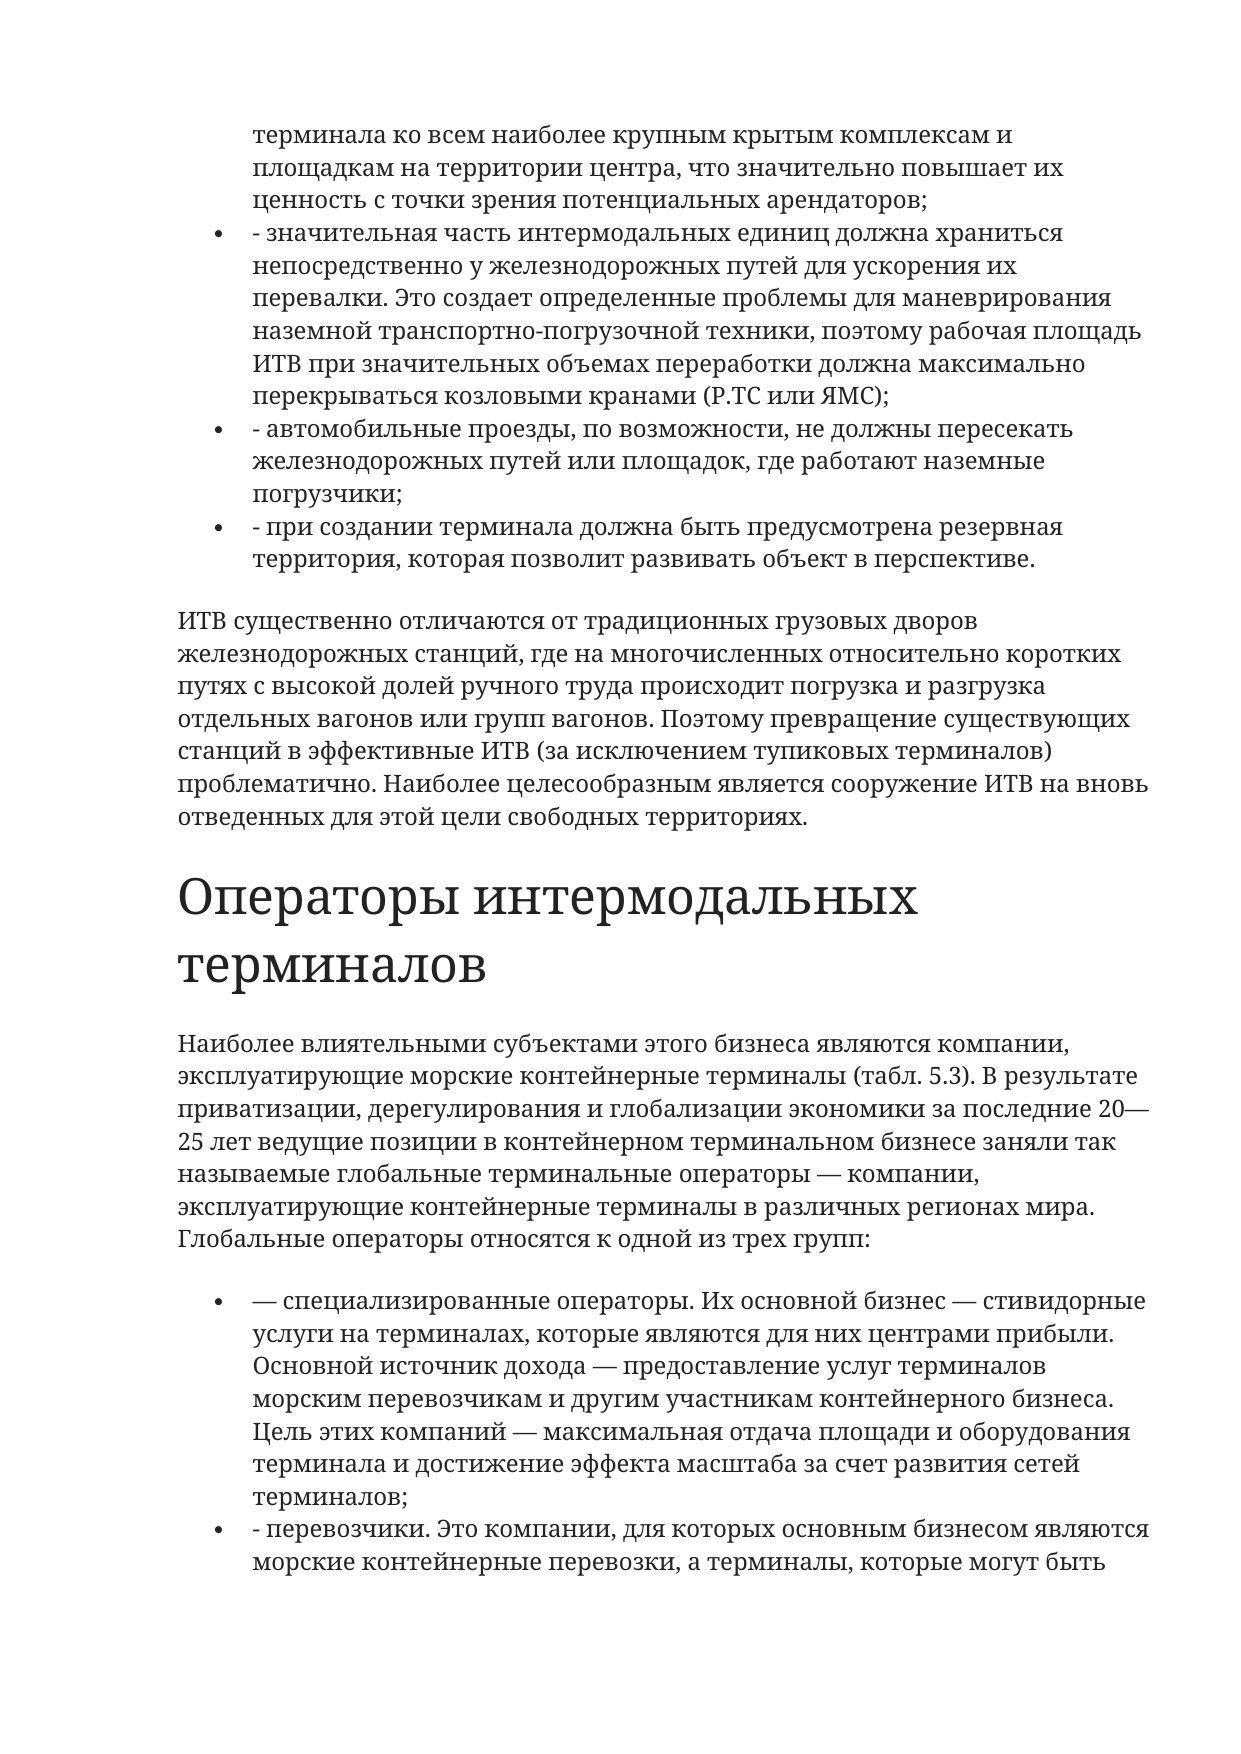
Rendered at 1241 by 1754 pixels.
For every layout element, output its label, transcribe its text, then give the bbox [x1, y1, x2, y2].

list - при создании терминала должна быть предусмотрена резервная территория, которая позволит развивать объект в перспективе. [215, 509, 1152, 574]
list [215, 1512, 1152, 1577]
list - значительная часть интермодальных единиц должна храниться непосредственно у железнодорожных путей для ускорения их перевалки. Это создает определенные проблемы для маневрирования наземной транспортно-погрузочной техники, поэтому рабочая площадь ИТВ при значительных объемах переработки должна максимально перекрываться козловыми кранами (Р.ТС или ЯМС); [215, 216, 1152, 412]
text ИТВ существенно отличаются от традиционных грузовых дворов железнодорожных станций, где на многочисленных относительно коротких путях с высокой долей ручного труда происходит погрузка и разгрузка отдельных вагонов или групп вагонов. Поэтому превращение существующих станций в эффективные ИТВ (за исключением тупиковых терминалов) проблематично. Наиболее целесообразным является сооружение ИТВ на вновь отведенных для этой цели свободных территориях. [177, 604, 1152, 832]
text Наиболее влиятельными субъектами этого бизнеса являются компании, эксплуатирующие морские контейнерные терминалы (табл. 5.3). В результате приватизации, дерегулирования и глобализации экономики за последние 20—25 лет ведущие позиции в контейнерном терминальном бизнесе заняли так называемые глобальные терминальные операторы — компании, эксплуатирующие контейнерные терминалы в различных регионах мира. Глобальные операторы относятся к одной из трех групп: [177, 1027, 1152, 1255]
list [215, 118, 1152, 216]
list — специализированные операторы. Их основной бизнес — стивидорные услуги на терминалах, которые являются для них центрами прибыли. Основной источник дохода — предоставление услуг терминалов морским перевозчикам и другим участникам контейнерного бизнеса. Цель этих компаний — максимальная отдача площади и оборудования терминала и достижение эффекта масштаба за счет развития сетей терминалов; [215, 1284, 1152, 1512]
list - автомобильные проезды, по возможности, не должны пересекать железнодорожных путей или площадок, где работают наземные погрузчики; [215, 412, 1152, 509]
text Операторы интермодальных терминалов [177, 861, 1152, 997]
